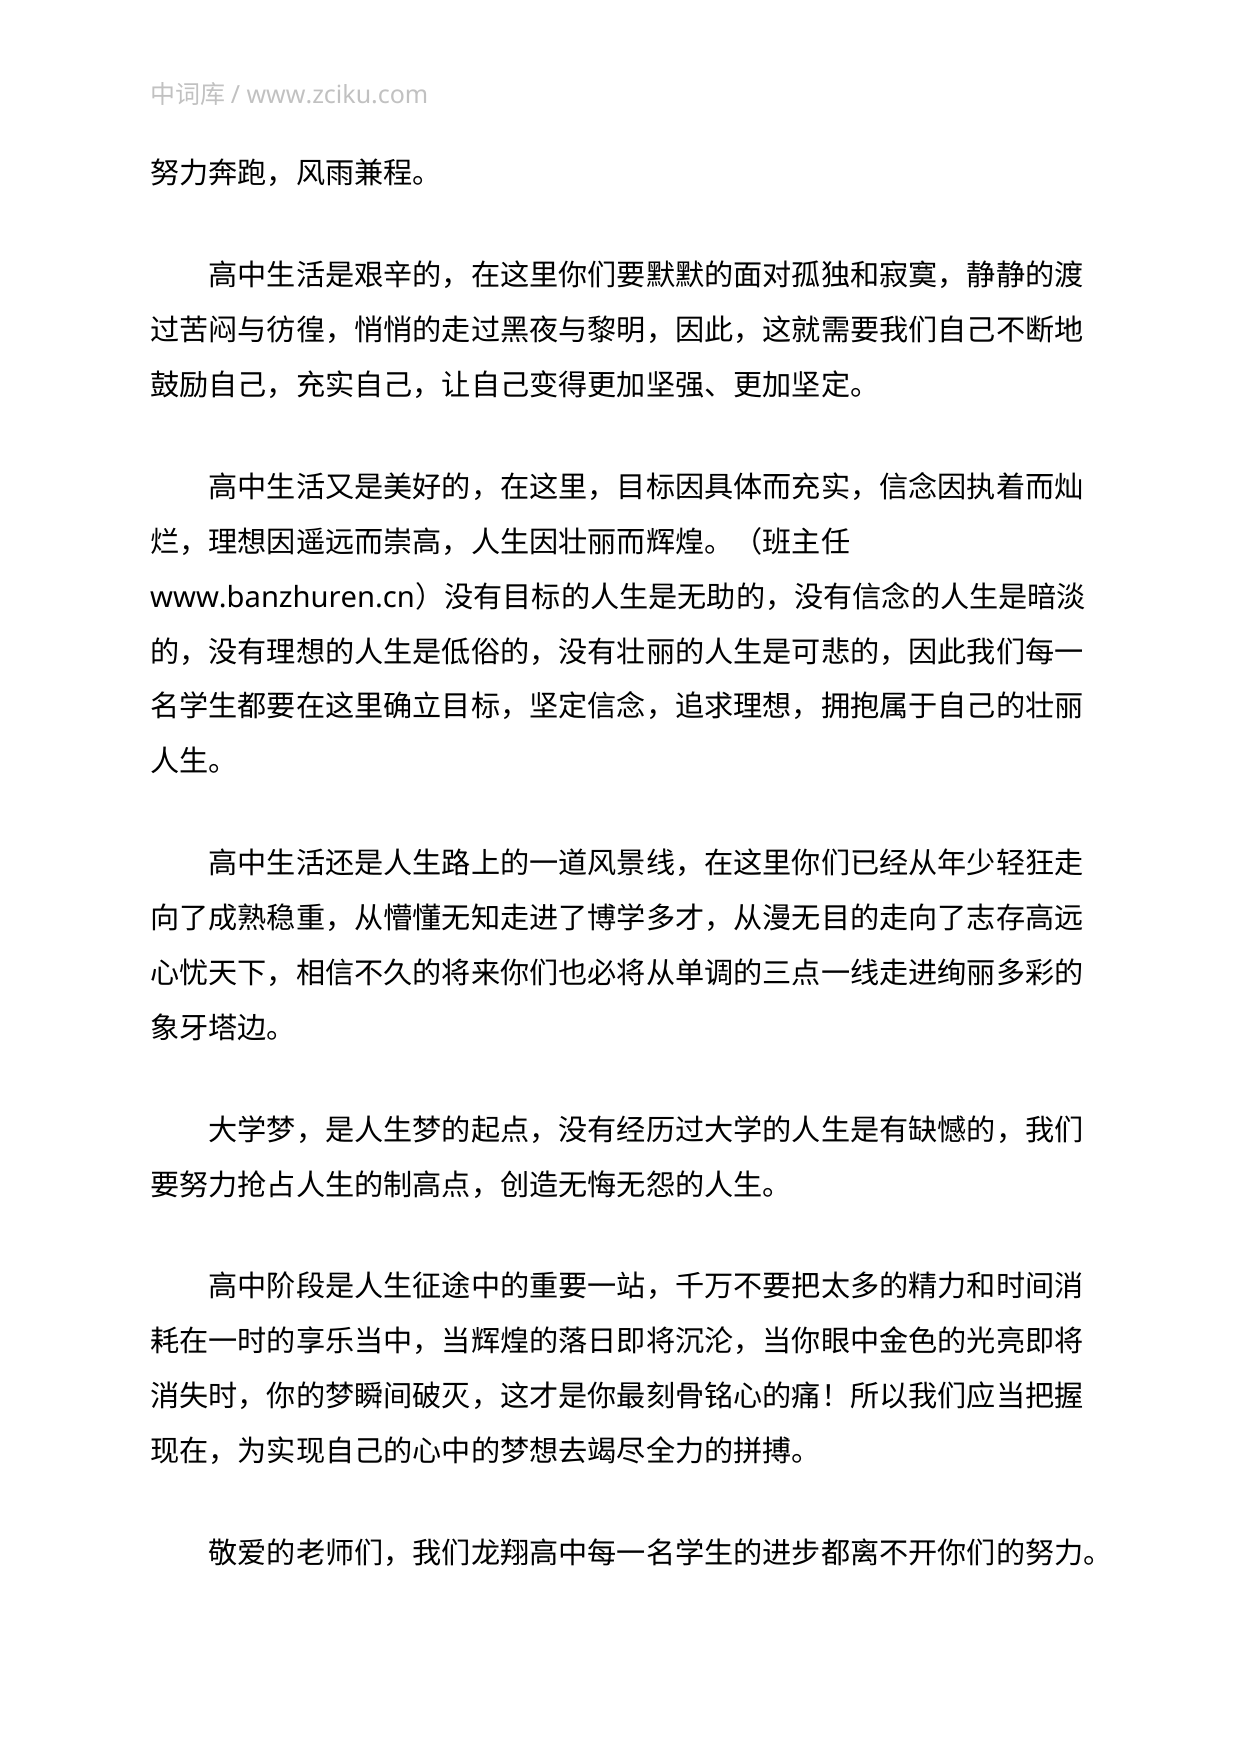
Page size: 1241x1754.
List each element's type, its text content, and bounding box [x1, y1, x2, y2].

text 高中生活还是人生路上的一道风景线，在这里你们已经从年少轻狂走向了成熟稳重，从懵懂无知走进了博学多才，从漫无目的走向了志存高远心忧天下，相信不久的将来你们也必将从单调的三点一线走进绚丽多彩的象牙塔边。 [150, 840, 1090, 1047]
text 大学梦，是人生梦的起点，没有经历过大学的人生是有缺憾的，我们要努力抢占人生的制高点，创造无悔无怨的人生。 [150, 1106, 1090, 1203]
text 高中生活是艰辛的，在这里你们要默默的面对孤独和寂寞，静静的渡过苦闷与彷徨，悄悄的走过黑夜与黎明，因此，这就需要我们自己不断地鼓励自己，充实自己，让自己变得更加坚强、更加坚定。 [150, 252, 1090, 404]
text 高中生活又是美好的，在这里，目标因具体而充实，信念因执着而灿烂，理想因遥远而崇高，人生因壮丽而辉煌。（班主任 www.banzhuren.cn）没有目标的人生是无助的，没有信念的人生是暗淡的，没有理想的人生是低俗的，没有壮丽的人生是可悲的，因此我们每一名学生都要在这里确立目标，坚定信念，追求理想，拥抱属于自己的壮丽人生。 [150, 463, 1090, 780]
text 敬爱的老师们，我们龙翔高中每一名学生的进步都离不开你们的努力。 [150, 1529, 1090, 1572]
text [150, 150, 1090, 192]
text 高中阶段是人生征途中的重要一站，千万不要把太多的精力和时间消耗在一时的享乐当中，当辉煌的落日即将沉沦，当你眼中金色的光亮即将消失时，你的梦瞬间破灭，这才是你最刻骨铭心的痛！所以我们应当把握现在，为实现自己的心中的梦想去竭尽全力的拼搏。 [150, 1263, 1090, 1470]
